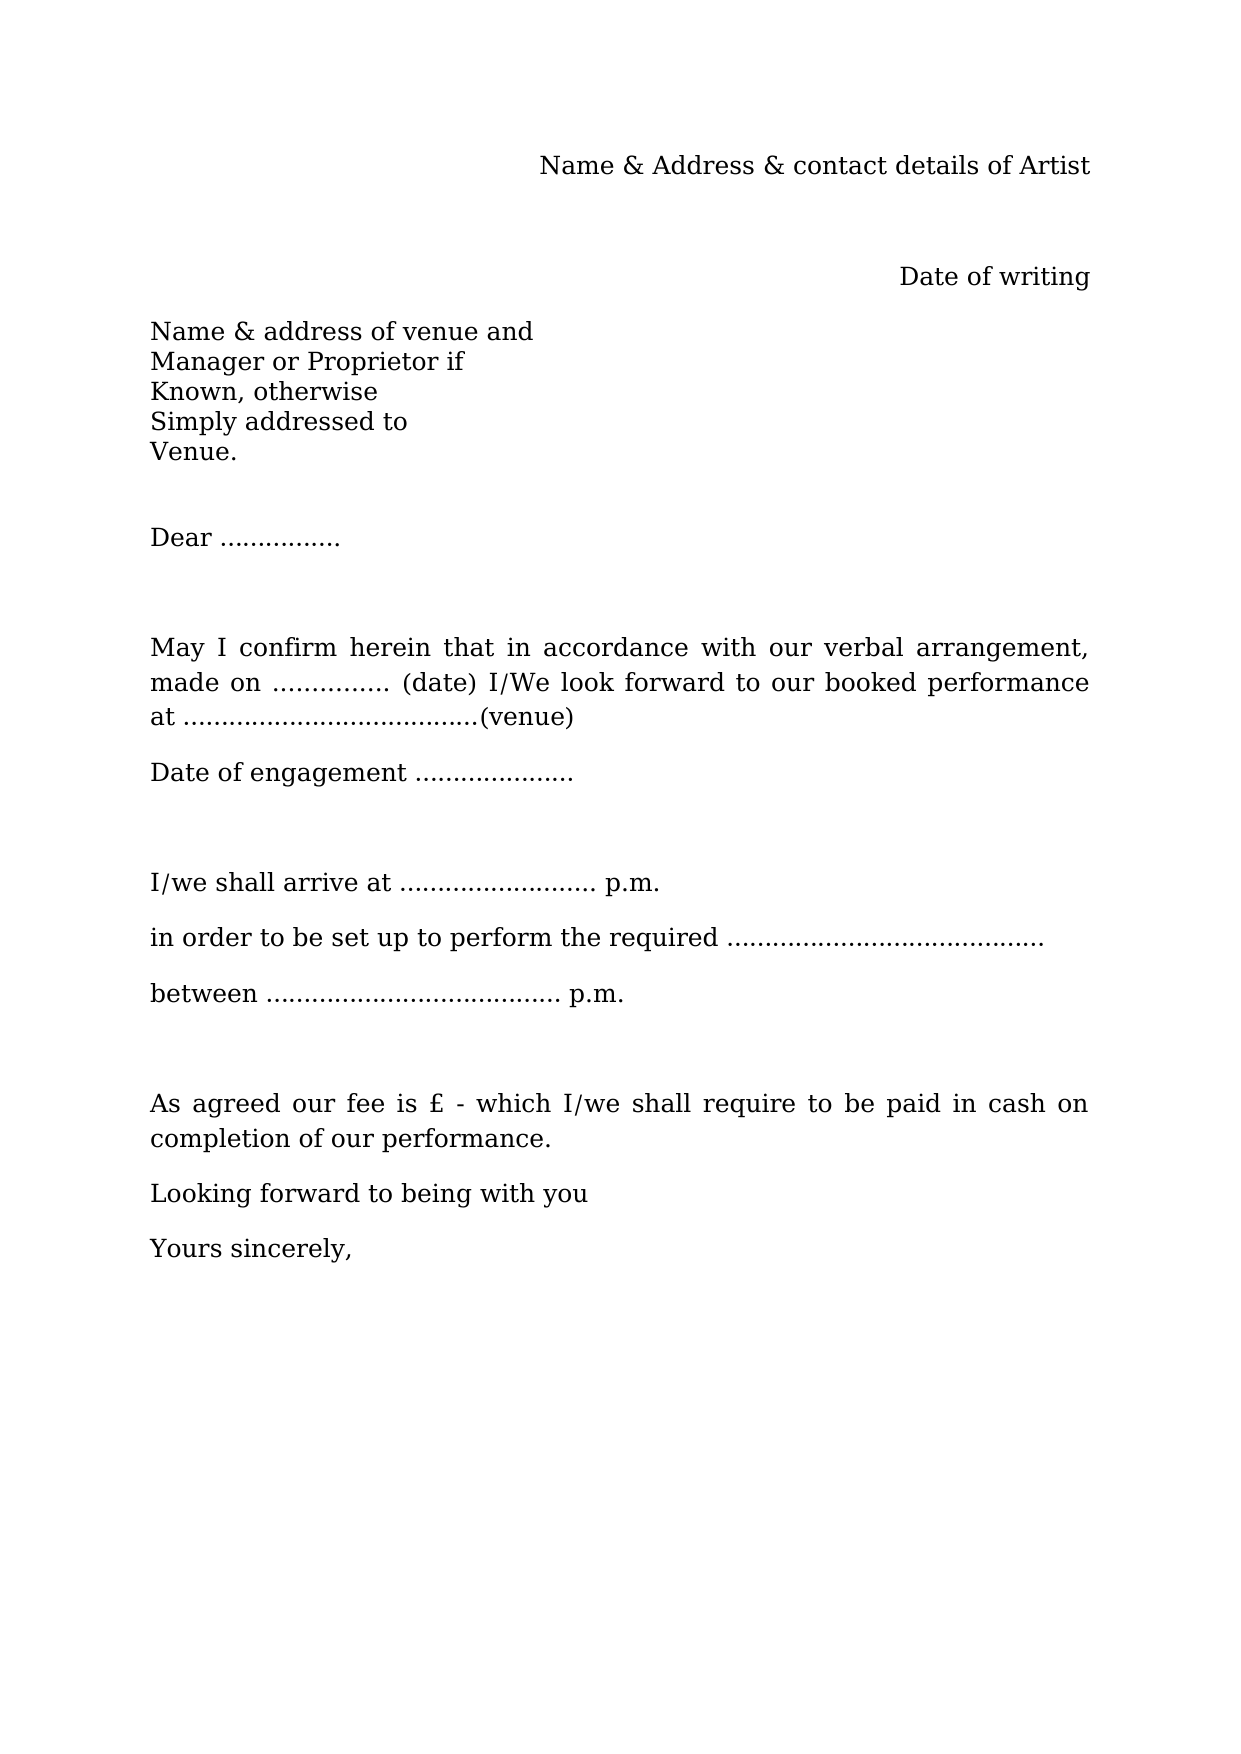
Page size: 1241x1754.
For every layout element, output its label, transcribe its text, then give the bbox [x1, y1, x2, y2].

text May I confirm herein that in accordance with our verbal arrangement, made on ............... (date) I/We look forward to our booked performance at …………………………………(venue) [150, 632, 1090, 731]
text between ………………………………… p.m. [150, 977, 1090, 1007]
text Dear ……………. [150, 521, 1090, 551]
text Known, otherwise [150, 376, 1090, 406]
text Date of engagement ………………… [150, 756, 1090, 786]
text Simply addressed to [150, 406, 1090, 436]
text Looking forward to being with you [150, 1178, 1090, 1208]
text Name & Address & contact details of Artist [150, 150, 1090, 180]
text I/we shall arrive at …………………….. p.m. [150, 867, 1090, 897]
text Date of writing [150, 261, 1090, 291]
text Venue. [150, 436, 1090, 466]
text As agreed our fee is £ - which I/we shall require to be paid in cash on completion of our performance. [150, 1088, 1090, 1152]
text Manager or Proprietor if [150, 346, 1090, 376]
text Yours sincerely, [150, 1233, 1090, 1263]
text Name & address of venue and [150, 316, 1090, 346]
text in order to be set up to perform the required …………………………………… [150, 922, 1090, 952]
